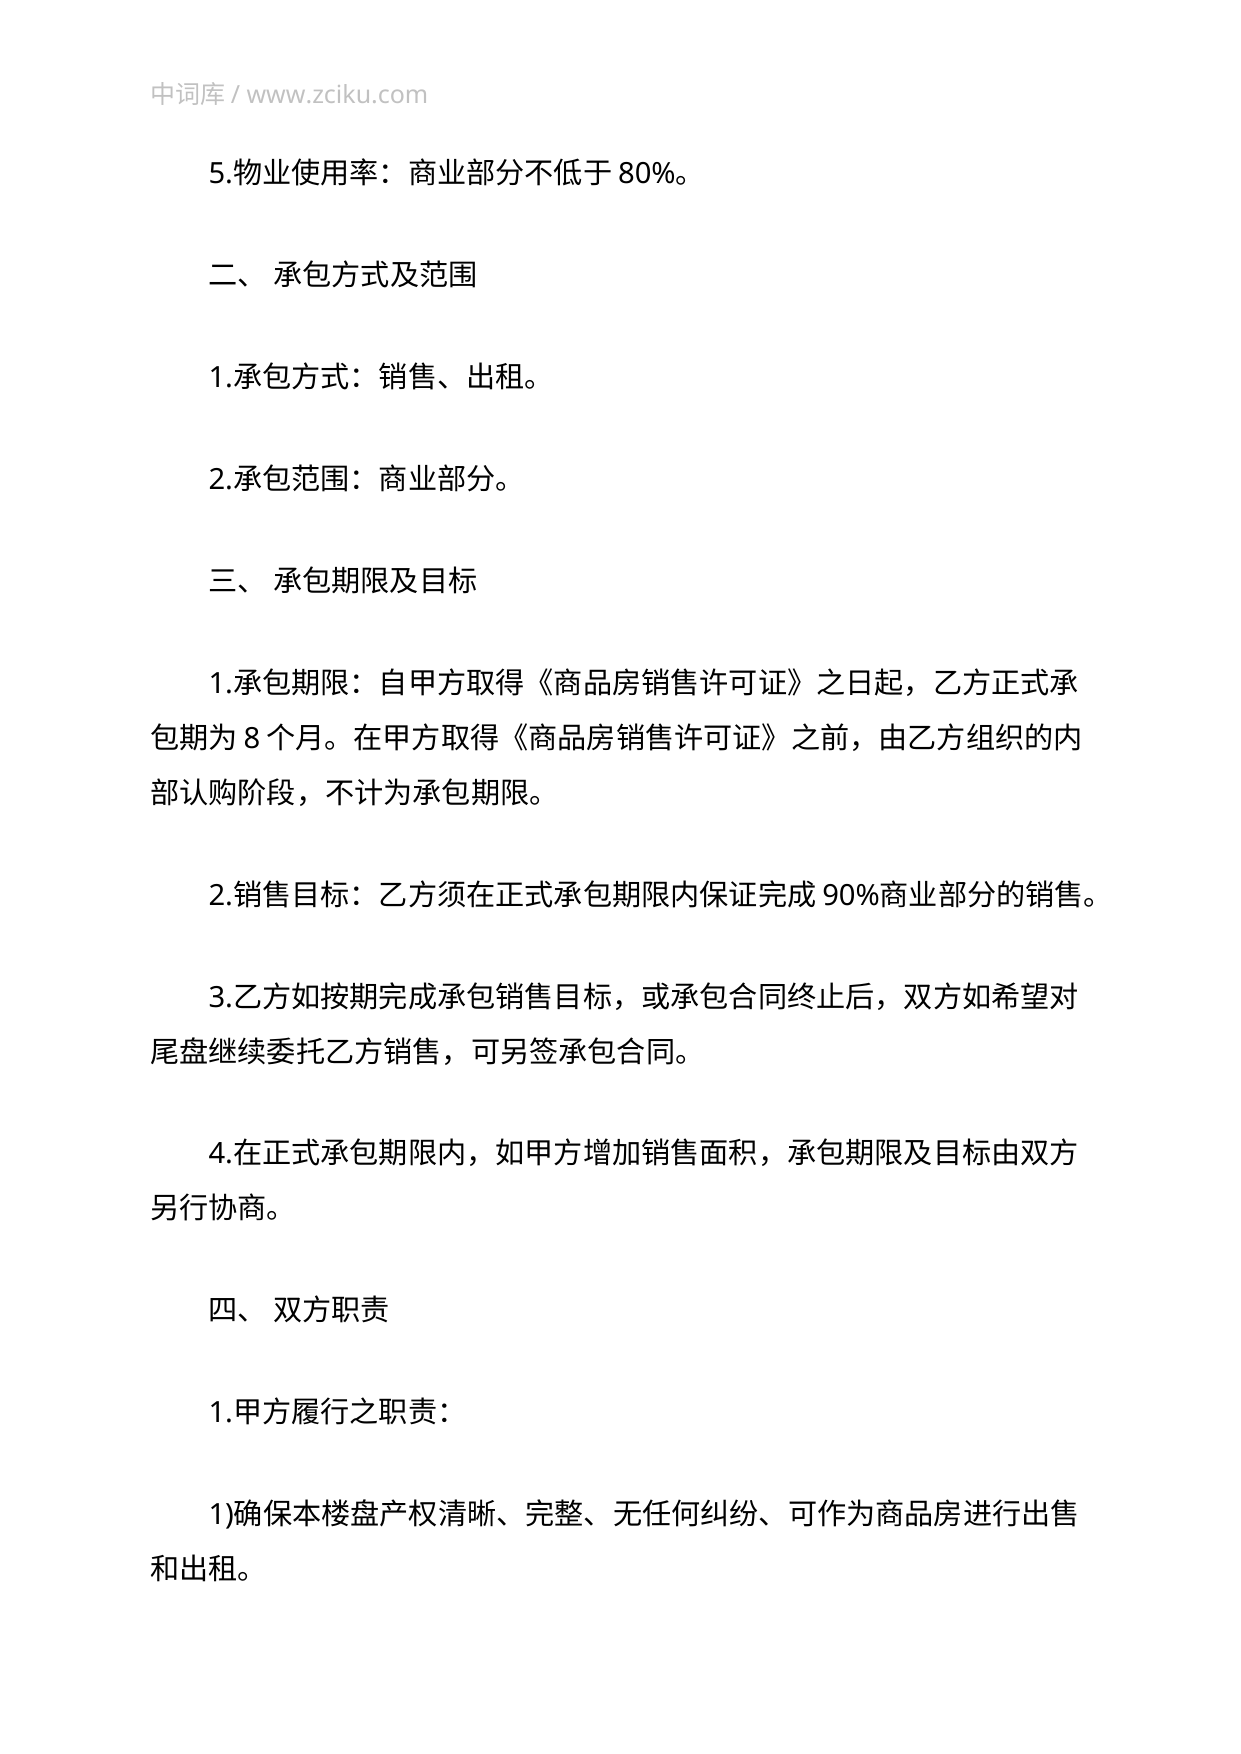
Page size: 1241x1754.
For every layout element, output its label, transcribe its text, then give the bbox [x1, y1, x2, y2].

text 三、 承包期限及目标 [150, 558, 1090, 600]
text 二、 承包方式及范围 [150, 252, 1090, 294]
text 1)确保本楼盘产权清晰、完整、无任何纠纷、可作为商品房进行出售和出租。 [150, 1491, 1090, 1588]
text 2.承包范围：商业部分。 [150, 456, 1090, 498]
text 四、 双方职责 [150, 1287, 1090, 1329]
text 5.物业使用率：商业部分不低于80%。 [150, 150, 1090, 192]
text 2.销售目标：乙方须在正式承包期限内保证完成90%商业部分的销售。 [150, 871, 1090, 914]
text 3.乙方如按期完成承包销售目标，或承包合同终止后，双方如希望对尾盘继续委托乙方销售，可另签承包合同。 [150, 973, 1090, 1071]
text 1.承包方式：销售、出租。 [150, 354, 1090, 396]
text 4.在正式承包期限内，如甲方增加销售面积，承包期限及目标由双方另行协商。 [150, 1130, 1090, 1227]
text 1.甲方履行之职责： [150, 1388, 1090, 1431]
text 1.承包期限：自甲方取得《商品房销售许可证》之日起，乙方正式承包期为8个月。在甲方取得《商品房销售许可证》之前，由乙方组织的内部认购阶段，不计为承包期限。 [150, 659, 1090, 812]
